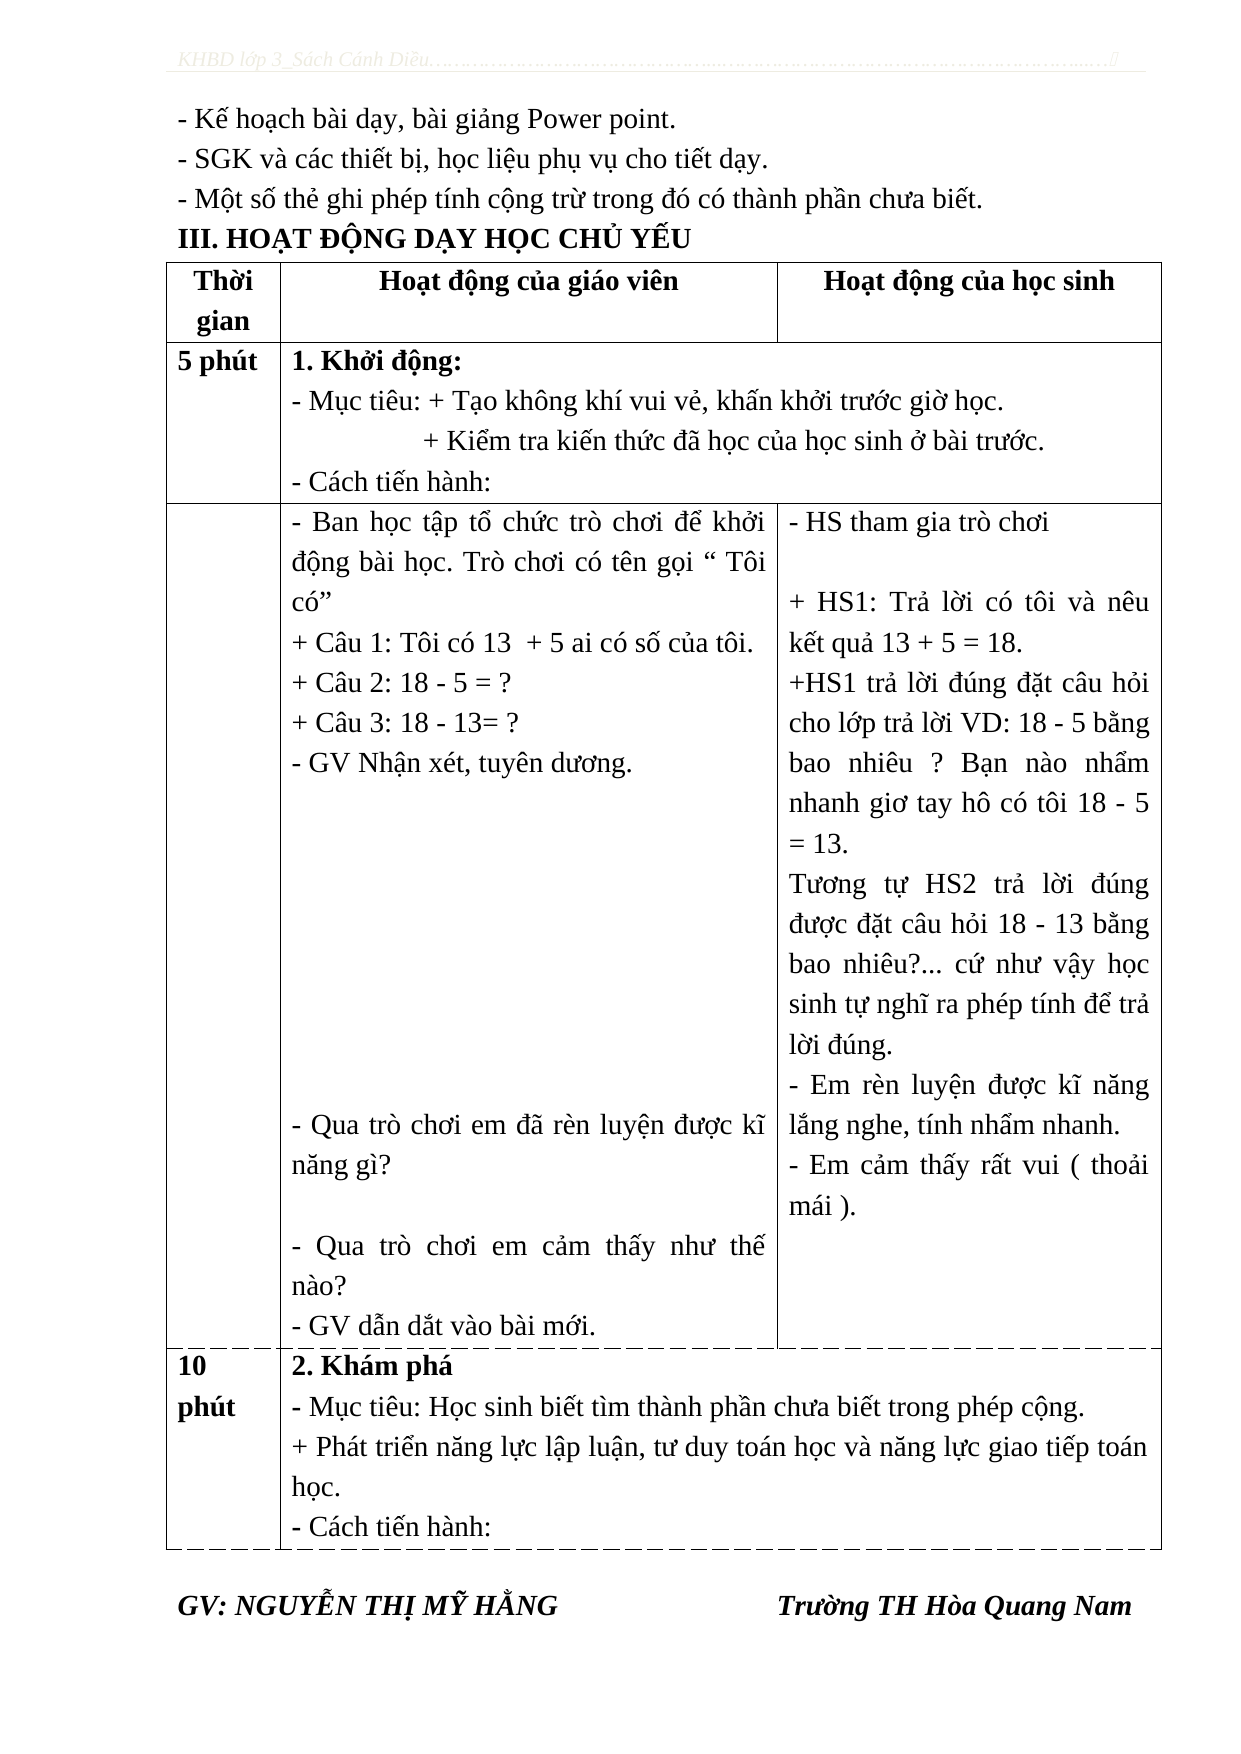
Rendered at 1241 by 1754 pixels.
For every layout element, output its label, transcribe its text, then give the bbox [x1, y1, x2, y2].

text III. HOẠT ĐỘNG DẠY HỌC CHỦ YẾU [177, 221, 1172, 255]
table_cell 1. Khởi động: - Mục tiêu: + Tạo không khí vui vẻ, khấn khởi trước giờ học. + Kiểm tra kiến thức đã học của học sinh ở bài trước. - Cách tiến hành: [281, 343, 1161, 503]
table_cell 2. Khám phá - Mục tiêu: Học sinh biết tìm thành phần chưa biết trong phép cộng. + Phát triển năng lực lập luận, tư duy toán học và năng lực giao tiếp toán học. - Cách tiến hành: [281, 1348, 1161, 1549]
text - SGK và các thiết bị, học liệu phụ vụ cho tiết dạy. [177, 141, 1172, 174]
table_cell - Ban học tập tổ chức trò chơi để khởi động bài học. Trò chơi có tên gọi “ Tôi có” + Câu 1: Tôi có 13 + 5 ai có số của tôi. + Câu 2: 18 - 5 = ? + Câu 3: 18 - 13= ? - GV Nhận xét, tuyên dương. - Qua trò chơi em đã rèn luyện được kĩ năng gì? - Qua trò chơi em cảm thấy như thế nào? - GV dẫn dắt vào bài mới. [281, 504, 777, 1347]
table_header Thời gian [167, 263, 280, 342]
table_cell [167, 504, 280, 1347]
text - Kế hoạch bài dạy, bài giảng Power point. [177, 101, 1172, 134]
table_cell - HS tham gia trò chơi + HS1: Trả lời có tôi và nêu kết quả 13 + 5 = 18. +HS1 trả lời đúng đặt câu hỏi cho lớp trả lời VD: 18 - 5 bằng bao nhiêu ? Bạn nào nhẩm nhanh giơ tay hô có tôi 18 - 5 = 13. Tương tự HS2 trả lời đúng được đặt câu hỏi 18 - 13 bằng bao nhiêu?... cứ như vậy học sinh tự nghĩ ra phép tính để trả lời đúng. - Em rèn luyện được kĩ năng lắng nghe, tính nhẩm nhanh. - Em cảm thấy rất vui ( thoải mái ). [778, 504, 1161, 1347]
table_header Hoạt động của giáo viên [281, 263, 777, 342]
table_cell 10 phút [167, 1348, 280, 1549]
text - Một số thẻ ghi phép tính cộng trừ trong đó có thành phần chưa biết. [177, 181, 1172, 215]
table_header Hoạt động của học sinh [778, 263, 1161, 342]
table_cell 5 phút [167, 343, 280, 503]
